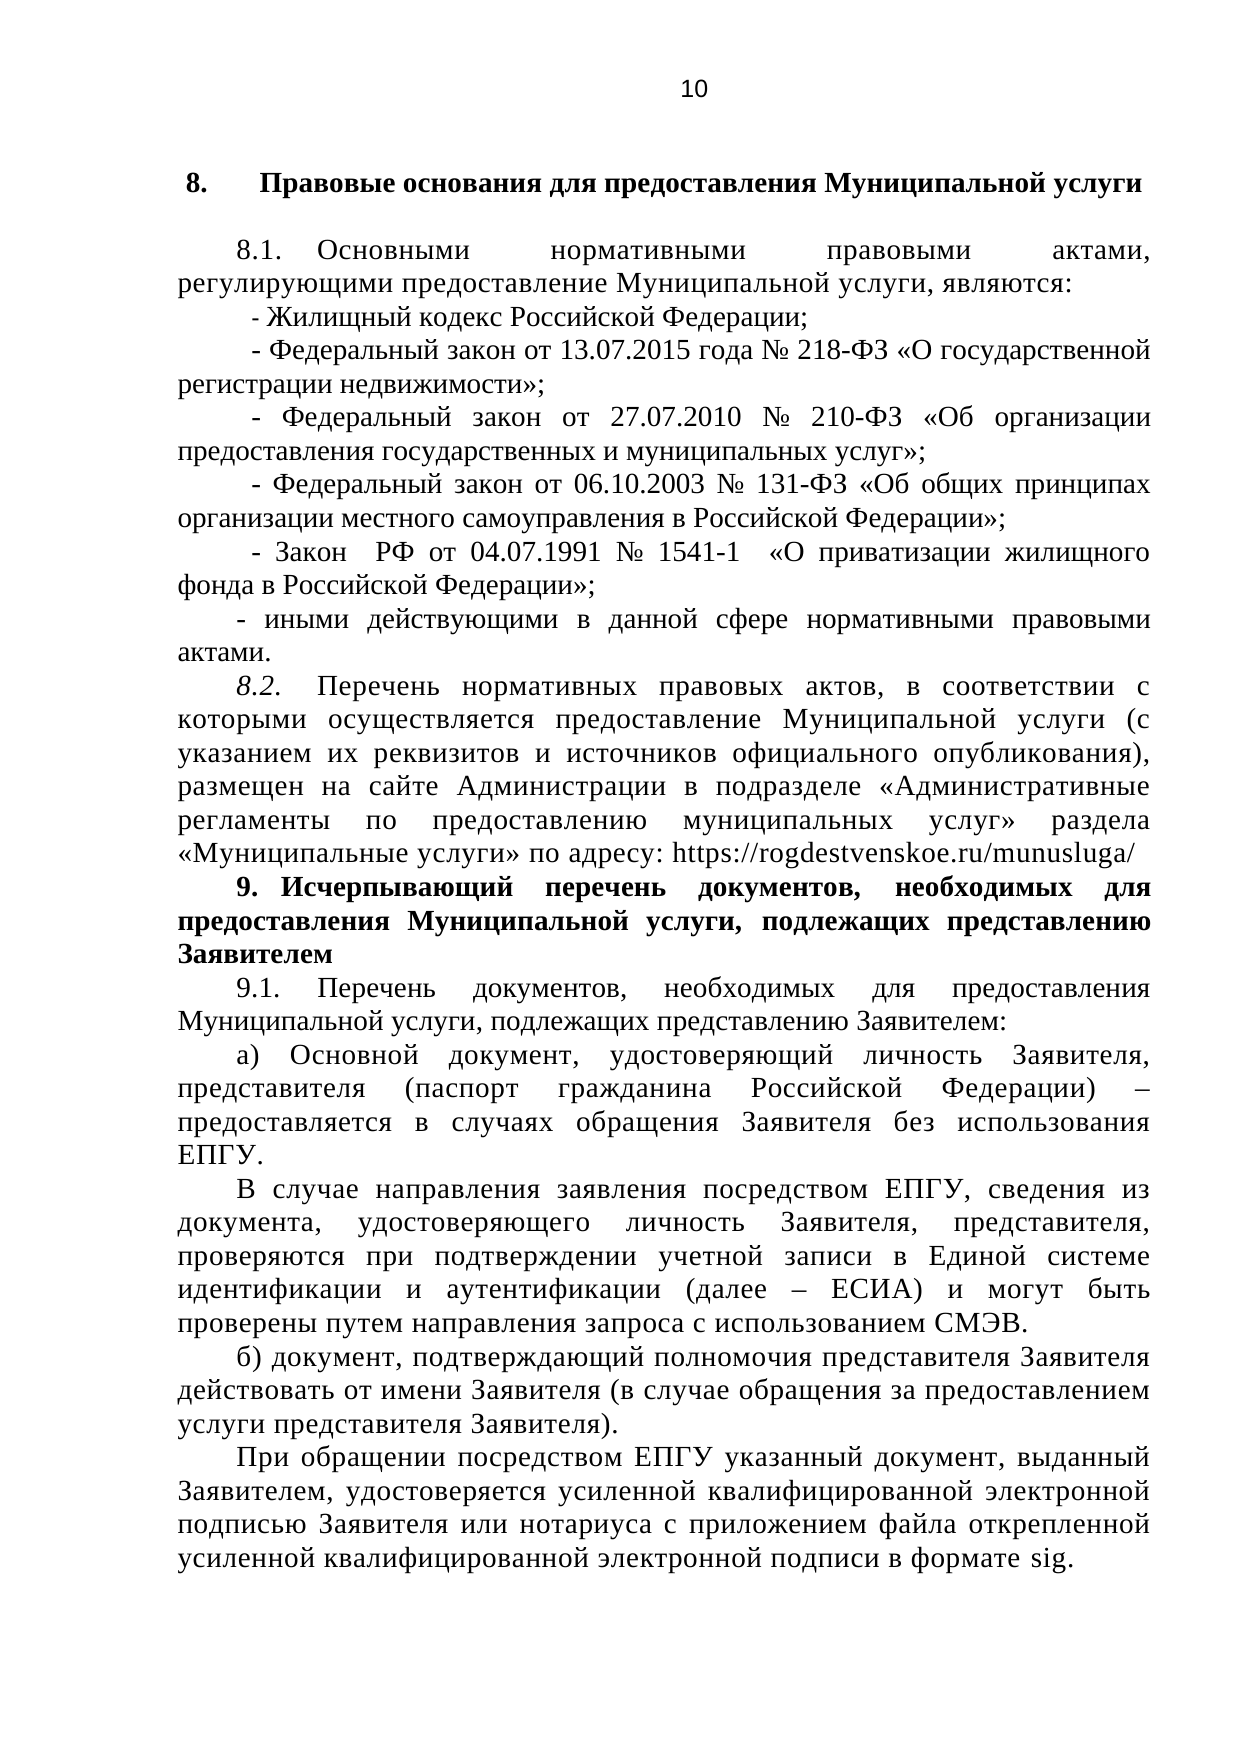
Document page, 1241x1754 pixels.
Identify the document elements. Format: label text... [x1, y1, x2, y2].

text - Жилищный кодекс Российской Федерации; [177, 299, 1152, 332]
text б) документ, подтверждающий полномочия представителя Заявителя действовать от имени Заявителя (в случае обращения за предоставлением услуги представителя Заявителя). [177, 1339, 1152, 1439]
text - Федеральный закон от 06.10.2003 № 131-ФЗ «Об общих принципах организации местного самоуправления в Российской Федерации»; [177, 467, 1152, 534]
text - иными действующими в данной сфере нормативными правовыми актами. [177, 601, 1152, 668]
text В случае направления заявления посредством ЕПГУ, сведения из документа, удостоверяющего личность Заявителя, представителя, проверяются при подтверждении учетной записи в Единой системе идентификации и аутентификации (далее – ЕСИА) и могут быть проверены путем направления запроса с использованием СМЭВ. [177, 1171, 1152, 1339]
text - Закон РФ от 04.07.1991 № 1541-1 «О приватизации жилищного фонда в Российской Федерации»; [177, 534, 1152, 601]
list Перечень нормативных правовых актов, в соответствии с которыми осуществляется предоставление Муниципальной услуги (с указанием их реквизитов и источников официального опубликования), размещен на сайте Администрации в подразделе «Административные регламенты по предоставлению муниципальных услуг» раздела «Муниципальные услуги» по адресу: https://rogdestvenskoe.ru/munusluga/ [177, 668, 1152, 869]
text а) Основной документ, удостоверяющий личность Заявителя, представителя (паспорт гражданина Российской Федерации) – предоставляется в случаях обращения Заявителя без использования ЕПГУ. [177, 1037, 1152, 1171]
text - Федеральный закон от 27.07.2010 № 210-ФЗ «Об организации предоставления государственных и муниципальных услуг»; [177, 399, 1152, 467]
text - Федеральный закон от 13.07.2015 года № 218-ФЗ «О государственной регистрации недвижимости»; [177, 332, 1152, 399]
text При обращении посредством ЕПГУ указанный документ, выданный Заявителем, удостоверяется усиленной квалифицированной электронной подписью Заявителя или нотариуса с приложением файла открепленной усиленной квалифицированной электронной подписи в формате sig. [177, 1439, 1152, 1573]
list Правовые основания для предоставления Муниципальной услуги [177, 165, 1152, 198]
list Основными нормативными правовыми актами, регулирующими предоставление Муниципальной услуги, являются: [177, 232, 1152, 299]
text 9.1. Перечень документов, необходимых для предоставления Муниципальной услуги, подлежащих представлению Заявителем: [177, 970, 1152, 1037]
list Исчерпывающий перечень документов, необходимых для предоставления Муниципальной услуги, подлежащих представлению Заявителем [177, 869, 1152, 970]
